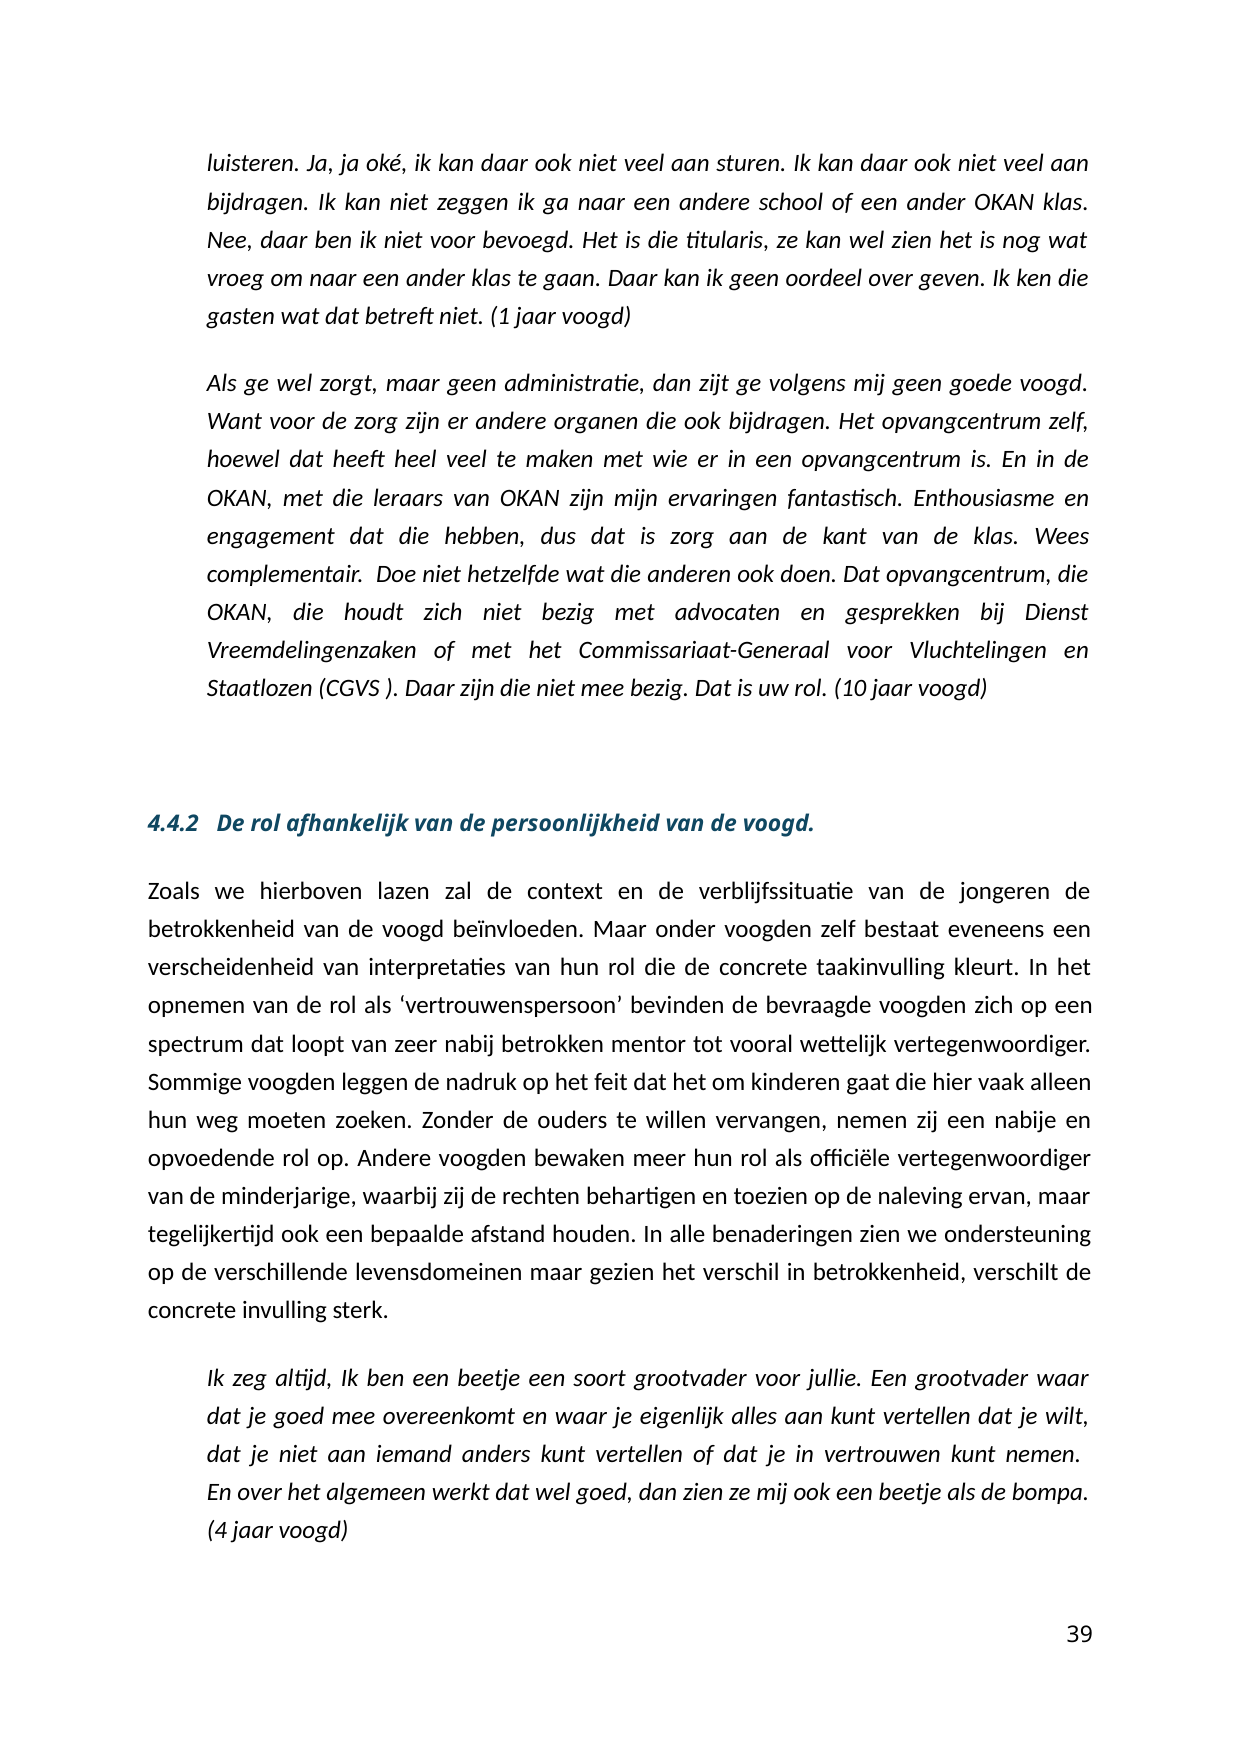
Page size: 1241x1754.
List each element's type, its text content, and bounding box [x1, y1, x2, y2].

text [207, 148, 1093, 331]
text Ik zeg altijd, Ik ben een beetje een soort grootvader voor jullie. Een grootvader waar dat je goed mee overeenkomt en waar je eigenlijk alles aan kunt vertellen dat je wilt, dat je niet aan iemand anders kunt vertellen of dat je in vertrouwen kunt nemen. En over het algemeen werkt dat wel goed, dan zien ze mij ook een beetje als de bompa. (4 jaar voogd) [207, 1362, 1093, 1545]
subtitle 4.4.2 De rol afhankelijk van de persoonlijkheid van de voogd. [148, 807, 1093, 838]
text Als ge wel zorgt, maar geen administratie, dan zijt ge volgens mij geen goede voogd. Want voor de zorg zijn er andere organen die ook bijdragen. Het opvangcentrum zelf, hoewel dat heeft heel veel te maken met wie er in een opvangcentrum is. En in de OKAN, met die leraars van OKAN zijn mijn ervaringen fantastisch. Enthousiasme en engagement dat die hebben, dus dat is zorg aan de kant van de klas. Wees complementair. Doe niet hetzelfde wat die anderen ook doen. Dat opvangcentrum, die OKAN, die houdt zich niet bezig met advocaten en gesprekken bij Dienst Vreemdelingenzaken of met het Commissariaat-Generaal voor Vluchtelingen en Staatlozen (CGVS ). Daar zijn die niet mee bezig. Dat is uw rol. (10 jaar voogd) [207, 367, 1093, 703]
text Zoals we hierboven lazen zal de context en de verblijfssituatie van de jongeren de betrokkenheid van de voogd beïnvloeden. Maar onder voogden zelf bestaat eveneens een verscheidenheid van interpretaties van hun rol die de concrete taakinvulling kleurt. In het opnemen van de rol als ‘vertrouwenspersoon’ bevinden de bevraagde voogden zich op een spectrum dat loopt van zeer nabij betrokken mentor tot vooral wettelijk vertegenwoordiger. Sommige voogden leggen de nadruk op het feit dat het om kinderen gaat die hier vaak alleen hun weg moeten zoeken. Zonder de ouders te willen vervangen, nemen zij een nabije en opvoedende rol op. Andere voogden bewaken meer hun rol als officiële vertegenwoordiger van de minderjarige, waarbij zij de rechten behartigen en toezien op de naleving ervan, maar tegelijkertijd ook een bepaalde afstand houden. In alle benaderingen zien we ondersteuning op de verschillende levensdomeinen maar gezien het verschil in betrokkenheid, verschilt de concrete invulling sterk. [148, 875, 1093, 1325]
